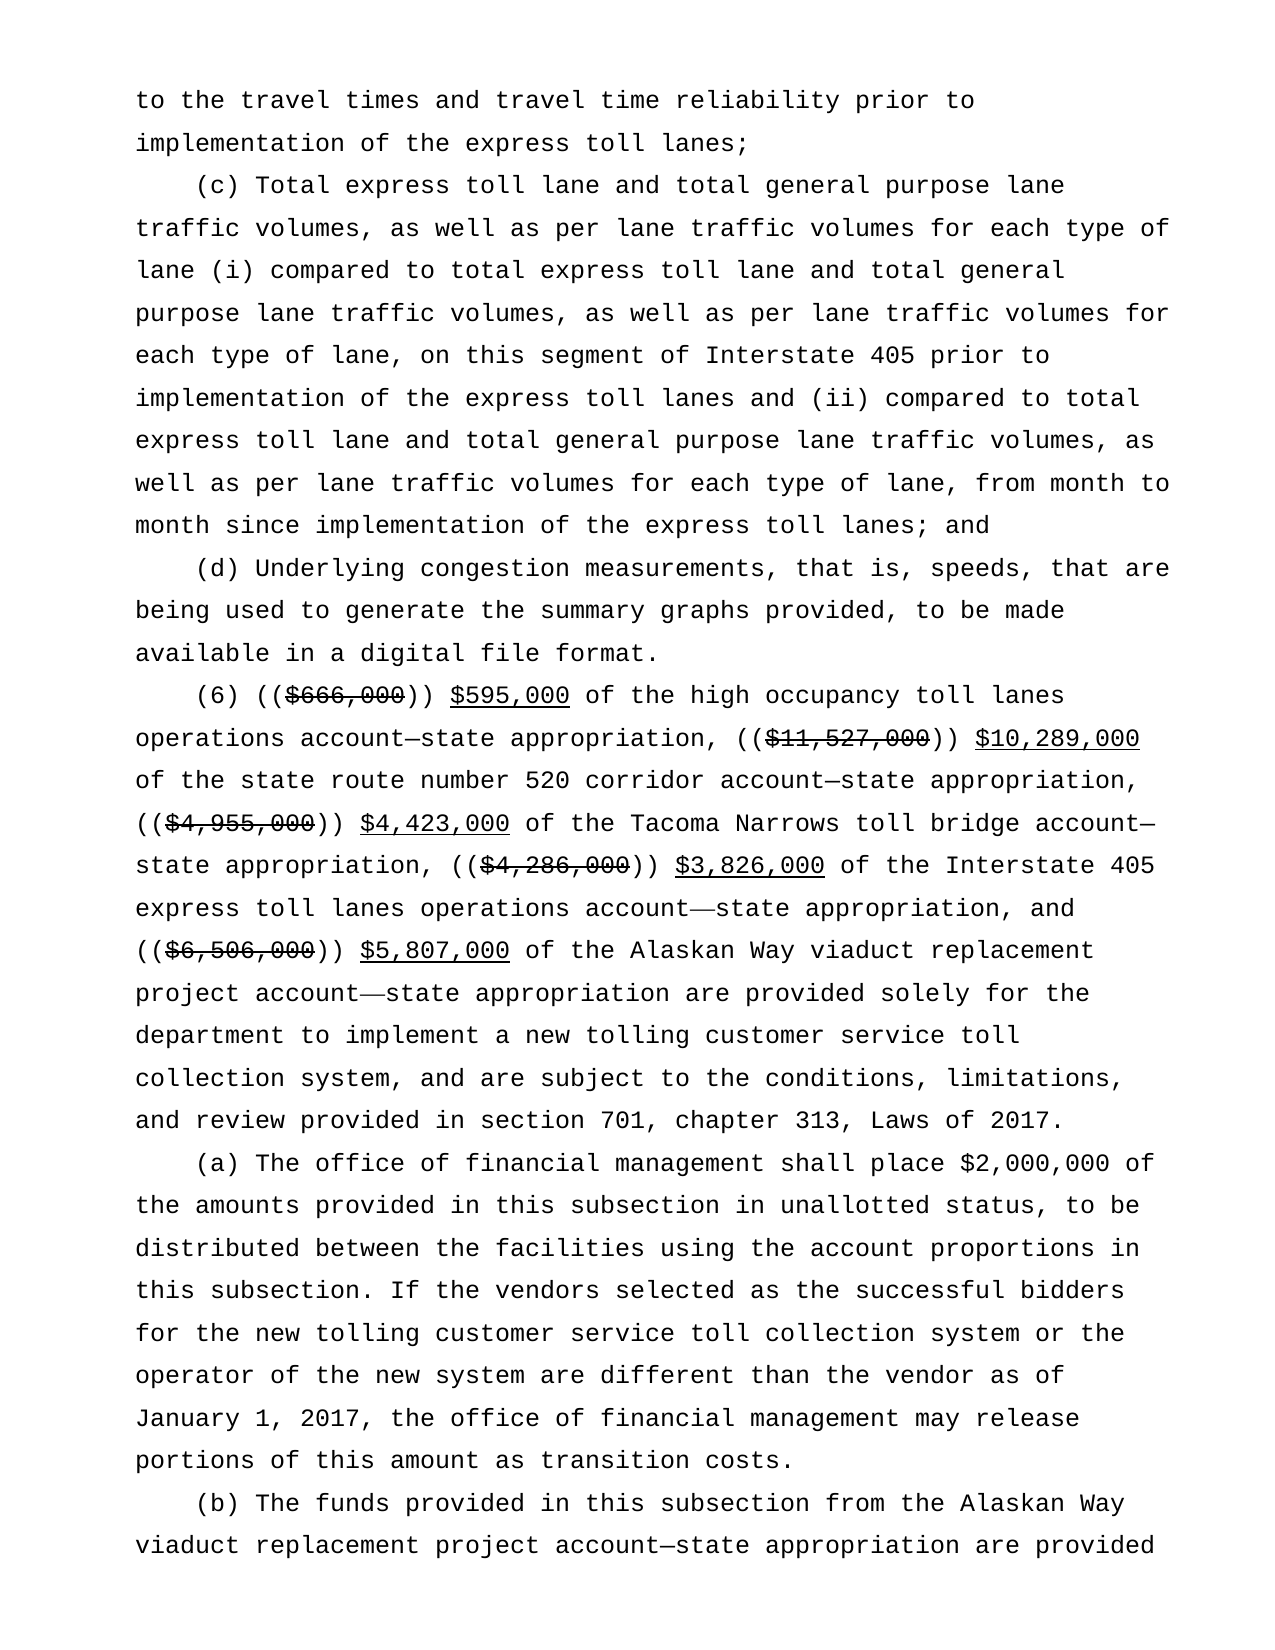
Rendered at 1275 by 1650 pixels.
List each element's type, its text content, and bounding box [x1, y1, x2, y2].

text (a) The office of financial management shall place $2,000,000 of the amounts provided in this subsection in unallotted status, to be distributed between the facilities using the account proportions in this subsection. If the vendors selected as the successful bidders for the new tolling customer service toll collection system or the operator of the new system are different than the vendor as of January 1, 2017, the office of financial management may release portions of this amount as transition costs. [135, 1137, 1170, 1477]
text (6) (($666,000)) $595,000 of the high occupancy toll lanes operations account—state appropriation, (($11,527,000)) $10,289,000 of the state route number 520 corridor account—state appropriation, (($4,955,000)) $4,423,000 of the Tacoma Narrows toll bridge account—state appropriation, (($4,286,000)) $3,826,000 of the Interstate 405 express toll lanes operations account—state appropriation, and (($6,506,000)) $5,807,000 of the Alaskan Way viaduct replacement project account—state appropriation are provided solely for the department to implement a new tolling customer service toll collection system, and are subject to the conditions, limitations, and review provided in section 701, chapter 313, Laws of 2017. [135, 670, 1170, 1137]
text (c) Total express toll lane and total general purpose lane traffic volumes, as well as per lane traffic volumes for each type of lane (i) compared to total express toll lane and total general purpose lane traffic volumes, as well as per lane traffic volumes for each type of lane, on this segment of Interstate 405 prior to implementation of the express toll lanes and (ii) compared to total express toll lane and total general purpose lane traffic volumes, as well as per lane traffic volumes for each type of lane, from month to month since implementation of the express toll lanes; and [135, 160, 1170, 542]
text (d) Underlying congestion measurements, that is, speeds, that are being used to generate the summary graphs provided, to be made available in a digital file format. [135, 542, 1170, 670]
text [135, 1477, 1170, 1562]
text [135, 75, 1170, 160]
